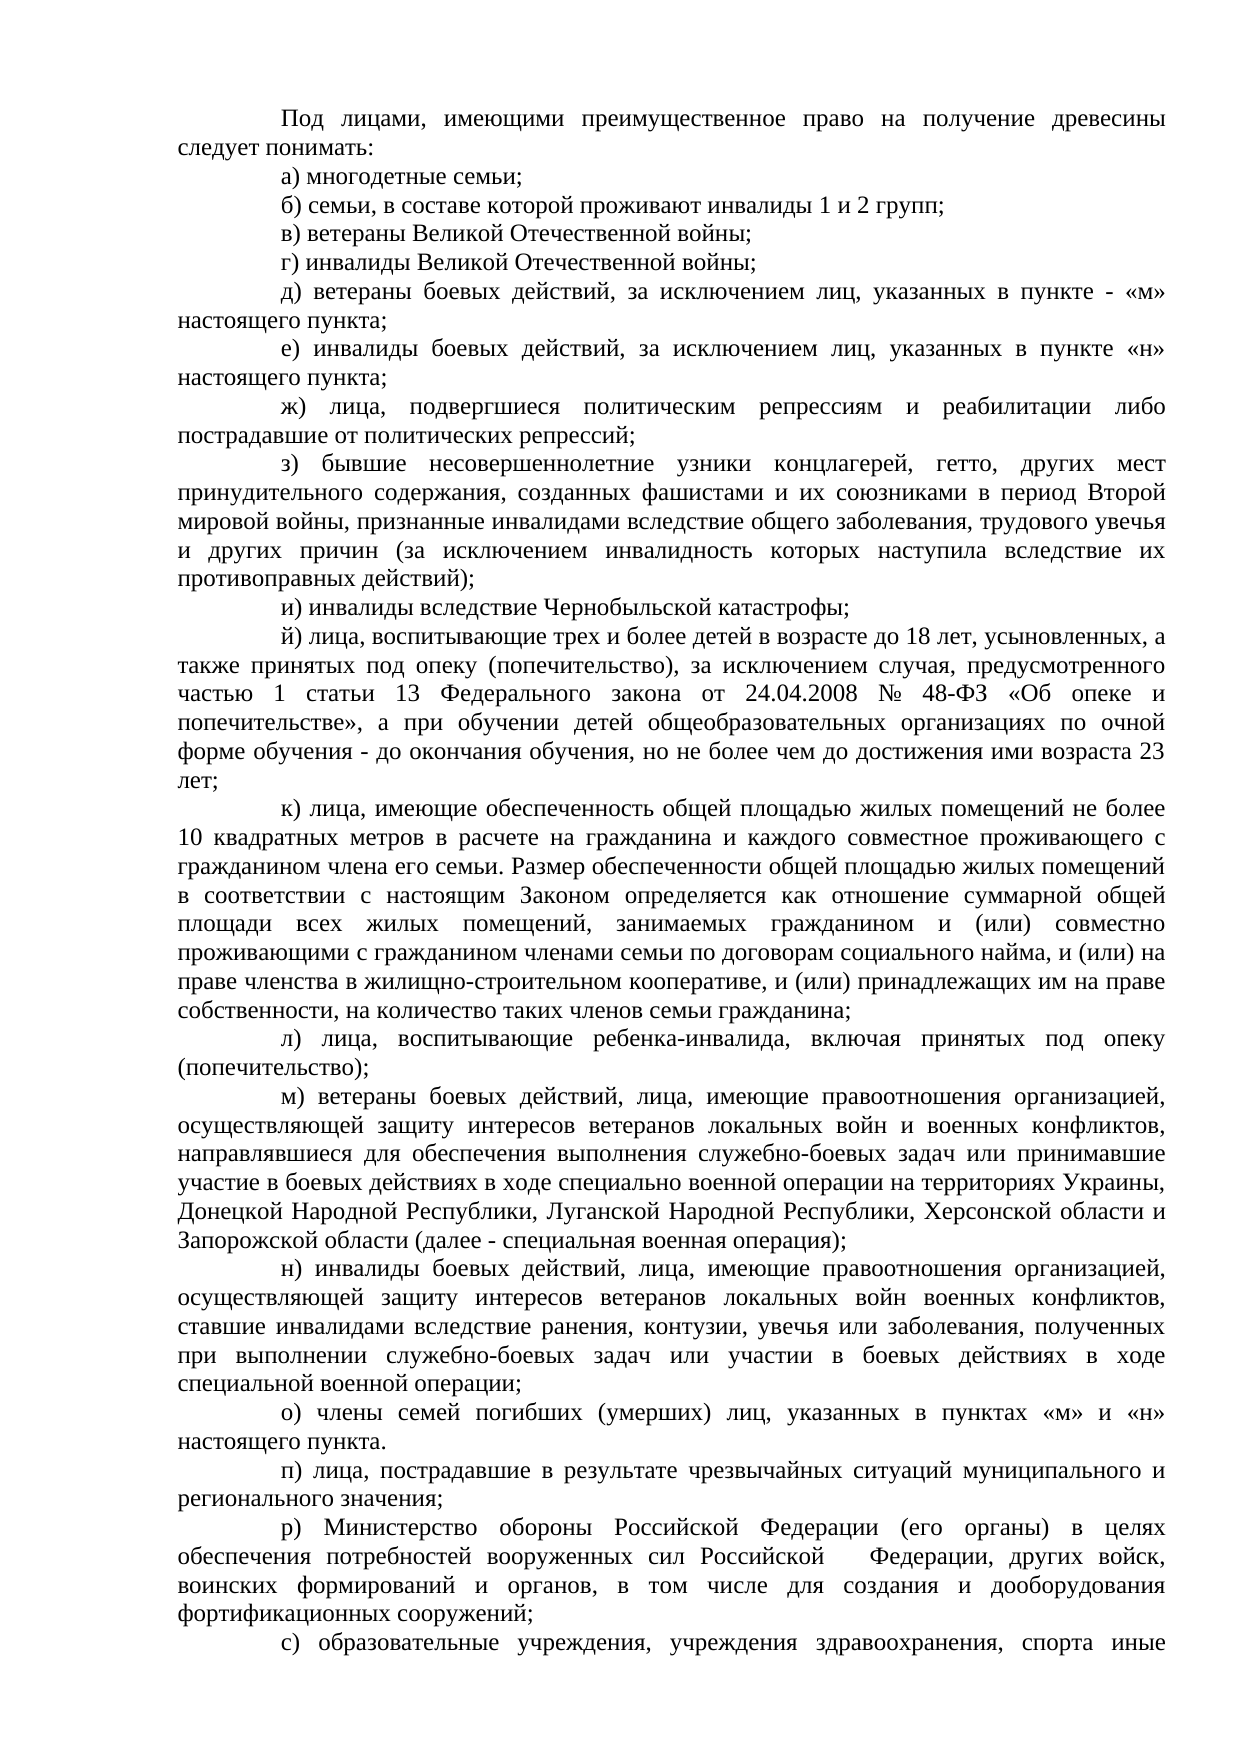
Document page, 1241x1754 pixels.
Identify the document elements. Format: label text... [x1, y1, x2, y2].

text й) лица, воспитывающие трех и более детей в возрасте до 18 лет, усыновленных, а также принятых под опеку (попечительство), за исключением случая, предусмотренного частью 1 статьи 13 Федерального закона от 24.04.2008 № 48-ФЗ «Об опеке и попечительстве», а при обучении детей общеобразовательных организациях по очной форме обучения - до окончания обучения, но не более чем до достижения ими возраста 23 лет; [177, 621, 1167, 793]
text р) Министерство обороны Российской Федерации (его органы) в целях обеспечения потребностей вооруженных сил Российской Федерации, других войск, воинских формирований и органов, в том числе для создания и дооборудования фортификационных сооружений; [177, 1512, 1167, 1627]
text з) бывшие несовершеннолетние узники концлагерей, гетто, других мест принудительного содержания, созданных фашистами и их союзниками в период Второй мировой войны, признанные инвалидами вследствие общего заболевания, трудового увечья и других причин (за исключением инвалидность которых наступила вследствие их противоправных действий); [177, 448, 1167, 592]
text и) инвалиды вследствие Чернобыльской катастрофы; [177, 592, 1167, 621]
text е) инвалиды боевых действий, за исключением лиц, указанных в пункте «н» настоящего пункта; [177, 333, 1167, 391]
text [177, 1627, 1167, 1656]
text о) члены семей погибших (умерших) лиц, указанных в пунктах «м» и «н» настоящего пункта. [177, 1397, 1167, 1455]
text м) ветераны боевых действий, лица, имеющие правоотношения организацией, осуществляющей защиту интересов ветеранов локальных войн и военных конфликтов, направлявшиеся для обеспечения выполнения служебно-боевых задач или принимавшие участие в боевых действиях в ходе специально военной операции на территориях Украины, Донецкой Народной Республики, Луганской Народной Республики, Херсонской области и Запорожской области (далее - специальная военная операция); [177, 1081, 1167, 1253]
text н) инвалиды боевых действий, лица, имеющие правоотношения организацией, осуществляющей защиту интересов ветеранов локальных войн военных конфликтов, ставшие инвалидами вследствие ранения, контузии, увечья или заболевания, полученных при выполнении служебно-боевых задач или участии в боевых действиях в ходе специальной военной операции; [177, 1253, 1167, 1397]
text д) ветераны боевых действий, за исключением лиц, указанных в пункте - «м» настоящего пункта; [177, 276, 1167, 333]
text л) лица, воспитывающие ребенка-инвалида, включая принятых под опеку (попечительство); [177, 1023, 1167, 1081]
text п) лица, пострадавшие в результате чрезвычайных ситуаций муниципального и регионального значения; [177, 1455, 1167, 1512]
text к) лица, имеющие обеспеченность общей площадью жилых помещений не более 10 квадратных метров в расчете на гражданина и каждого совместное проживающего с гражданином члена его семьи. Размер обеспеченности общей площадью жилых помещений в соответствии с настоящим Законом определяется как отношение суммарной общей площади всех жилых помещений, занимаемых гражданином и (или) совместно проживающими с гражданином членами семьи по договорам социального найма, и (или) на праве членства в жилищно-строительном кооперативе, и (или) принадлежащих им на праве собственности, на количество таких членов семьи гражданина; [177, 793, 1167, 1023]
text ж) лица, подвергшиеся политическим репрессиям и реабилитации либо пострадавшие от политических репрессий; [177, 391, 1167, 448]
text Под лицами, имеющими преимущественное право на получение древесины следует понимать: [177, 103, 1167, 161]
text г) инвалиды Великой Отечественной войны; [177, 247, 1167, 276]
text б) семьи, в составе которой проживают инвалиды 1 и 2 групп; [177, 190, 1167, 218]
text а) многодетные семьи; [177, 161, 1167, 190]
text в) ветераны Великой Отечественной войны; [177, 218, 1167, 247]
